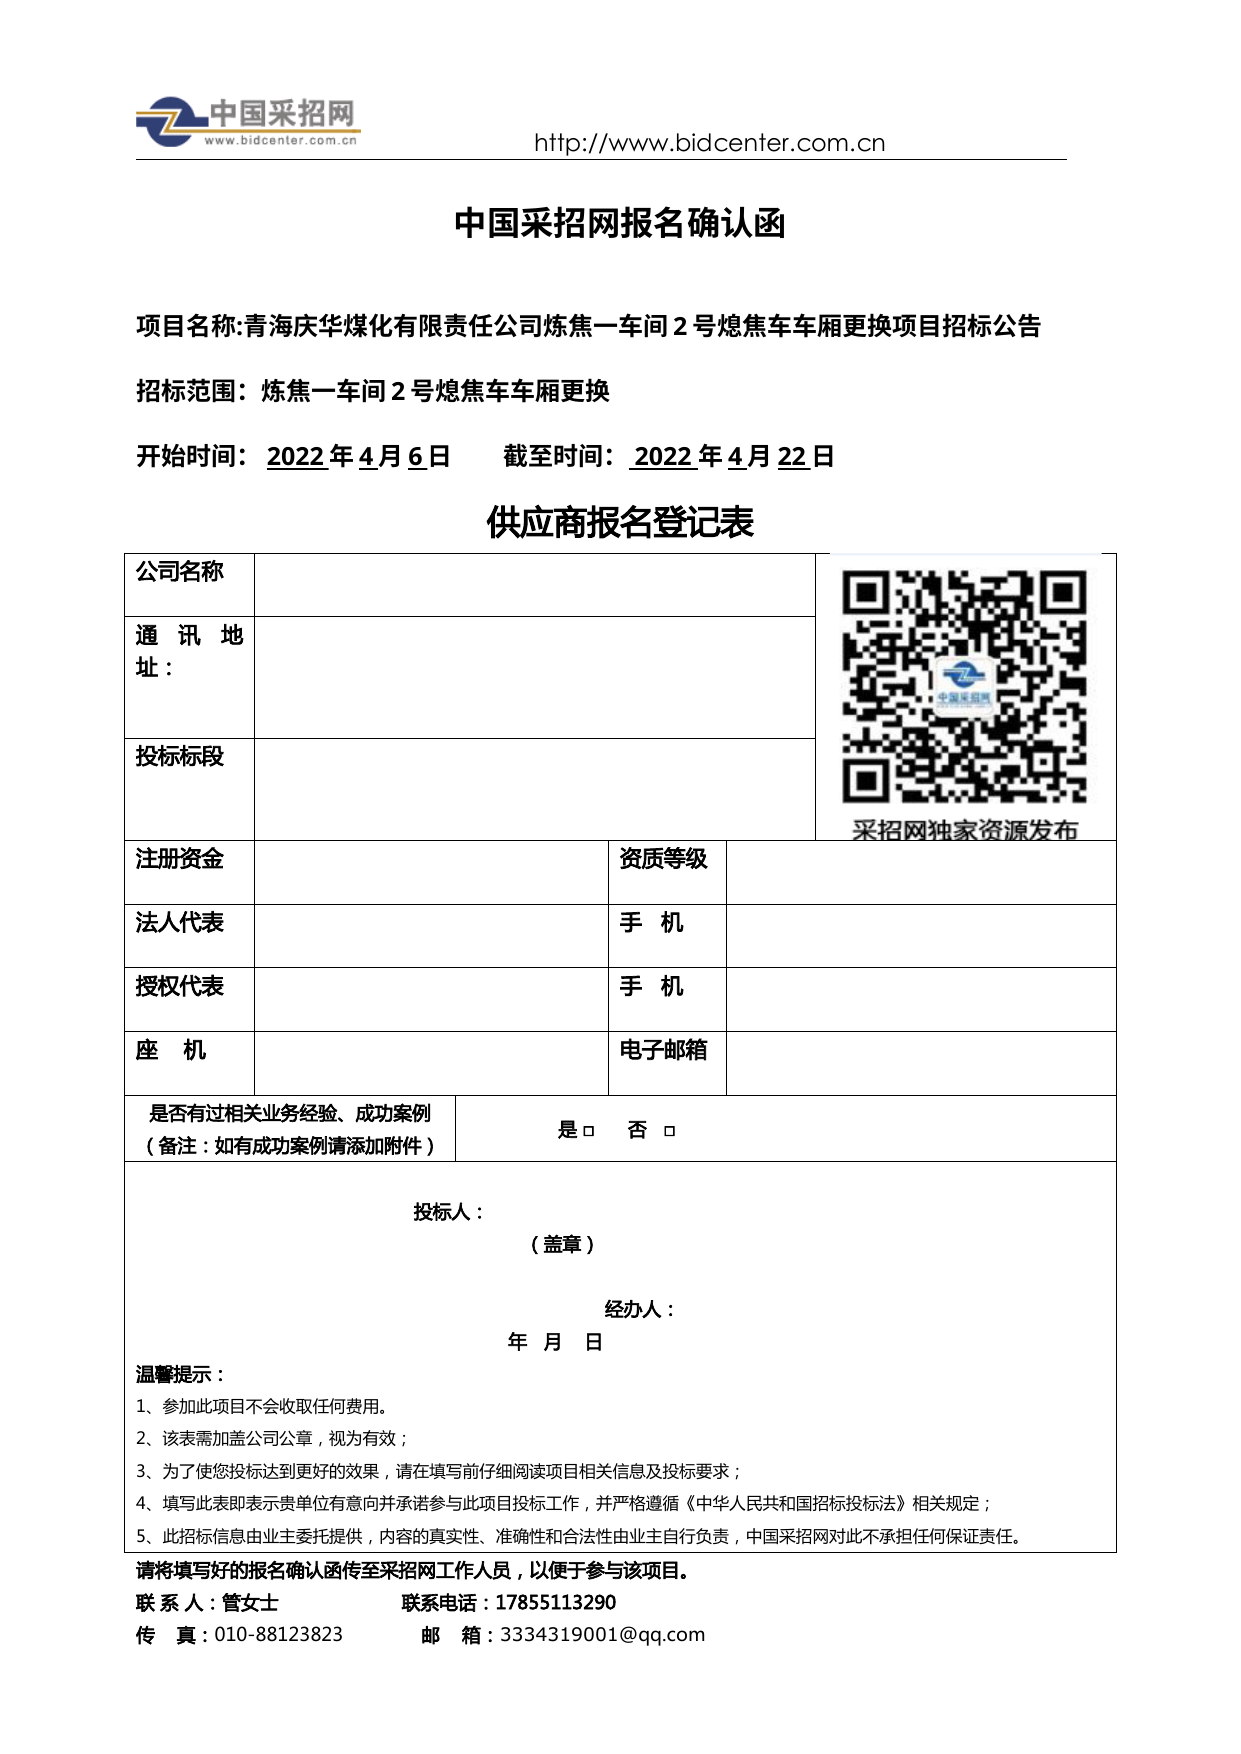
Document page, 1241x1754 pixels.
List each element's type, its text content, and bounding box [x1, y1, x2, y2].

title 中国采招网报名确认函 [136, 189, 1104, 254]
table_cell 通讯地址： [125, 617, 254, 737]
table_cell 投标人： （盖章） 经办人： 年 月 日 温馨提示： 1、参加此项目不会收取任何费用。 2、该表需加盖公司公章，视为有效； 3、为了使您投标达到更好的效果，请在填写前仔细阅读项目相关信息及投标要求； 4、填写此表即表示贵单位有意向并承诺参与此项目投标工作，并严格遵循《中华人民共和国招标投标法》相关规定； 5、此招标信息由业主委托提供，内容的真实性、准确性和合法性由业主自行负责，中国采招网对此不承担任何保证责任。 [125, 1162, 1116, 1552]
text 请将填写好的报名确认函传至采招网工作人员，以便于参与该项目。 [136, 1553, 1104, 1585]
table_cell 手 机 [609, 968, 726, 1031]
table_header 公司名称 [125, 554, 254, 616]
table_header [816, 554, 829, 840]
table_cell 法人代表 [125, 905, 254, 967]
table_cell [255, 739, 815, 840]
table_cell 是 □ 否 □ [456, 1096, 1116, 1161]
table_cell [255, 617, 815, 737]
table_cell [255, 968, 608, 1031]
text 开始时间： 2022年4月6日 截至时间： 2022 年4月22日 [136, 422, 1104, 487]
table_cell 电子邮箱 [609, 1032, 726, 1095]
text 传 真：010-88123823 邮 箱：3334319001@qq.com [136, 1618, 1104, 1650]
table_cell 注册资金 [125, 841, 254, 903]
table_cell [255, 841, 608, 903]
table_cell 手 机 [609, 905, 726, 967]
text 项目名称:青海庆华煤化有限责任公司炼焦一车间2号熄焦车车厢更换项目招标公告 招标范围：炼焦一车间2号熄焦车车厢更换 [136, 292, 1104, 422]
table_cell 投标标段 [125, 739, 254, 840]
table_cell [255, 1032, 608, 1095]
picture [829, 553, 1102, 840]
table_header [255, 554, 815, 616]
table_cell 授权代表 [125, 968, 254, 1031]
table_cell 资质等级 [609, 841, 726, 903]
table_cell [255, 905, 608, 967]
text 联 系 人：管女士 联系电话：17855113290 [136, 1585, 1104, 1618]
table_cell 座 机 [125, 1032, 254, 1095]
table_cell 是否有过相关业务经验、成功案例 （备注：如有成功案例请添加附件） [125, 1096, 455, 1161]
table_header [1102, 554, 1116, 840]
table_cell [727, 905, 1116, 967]
text 供应商报名登记表 [136, 487, 1104, 552]
table_cell [727, 1032, 1116, 1095]
table_cell [727, 968, 1116, 1031]
picture [135, 88, 361, 152]
table_cell [727, 841, 1116, 903]
